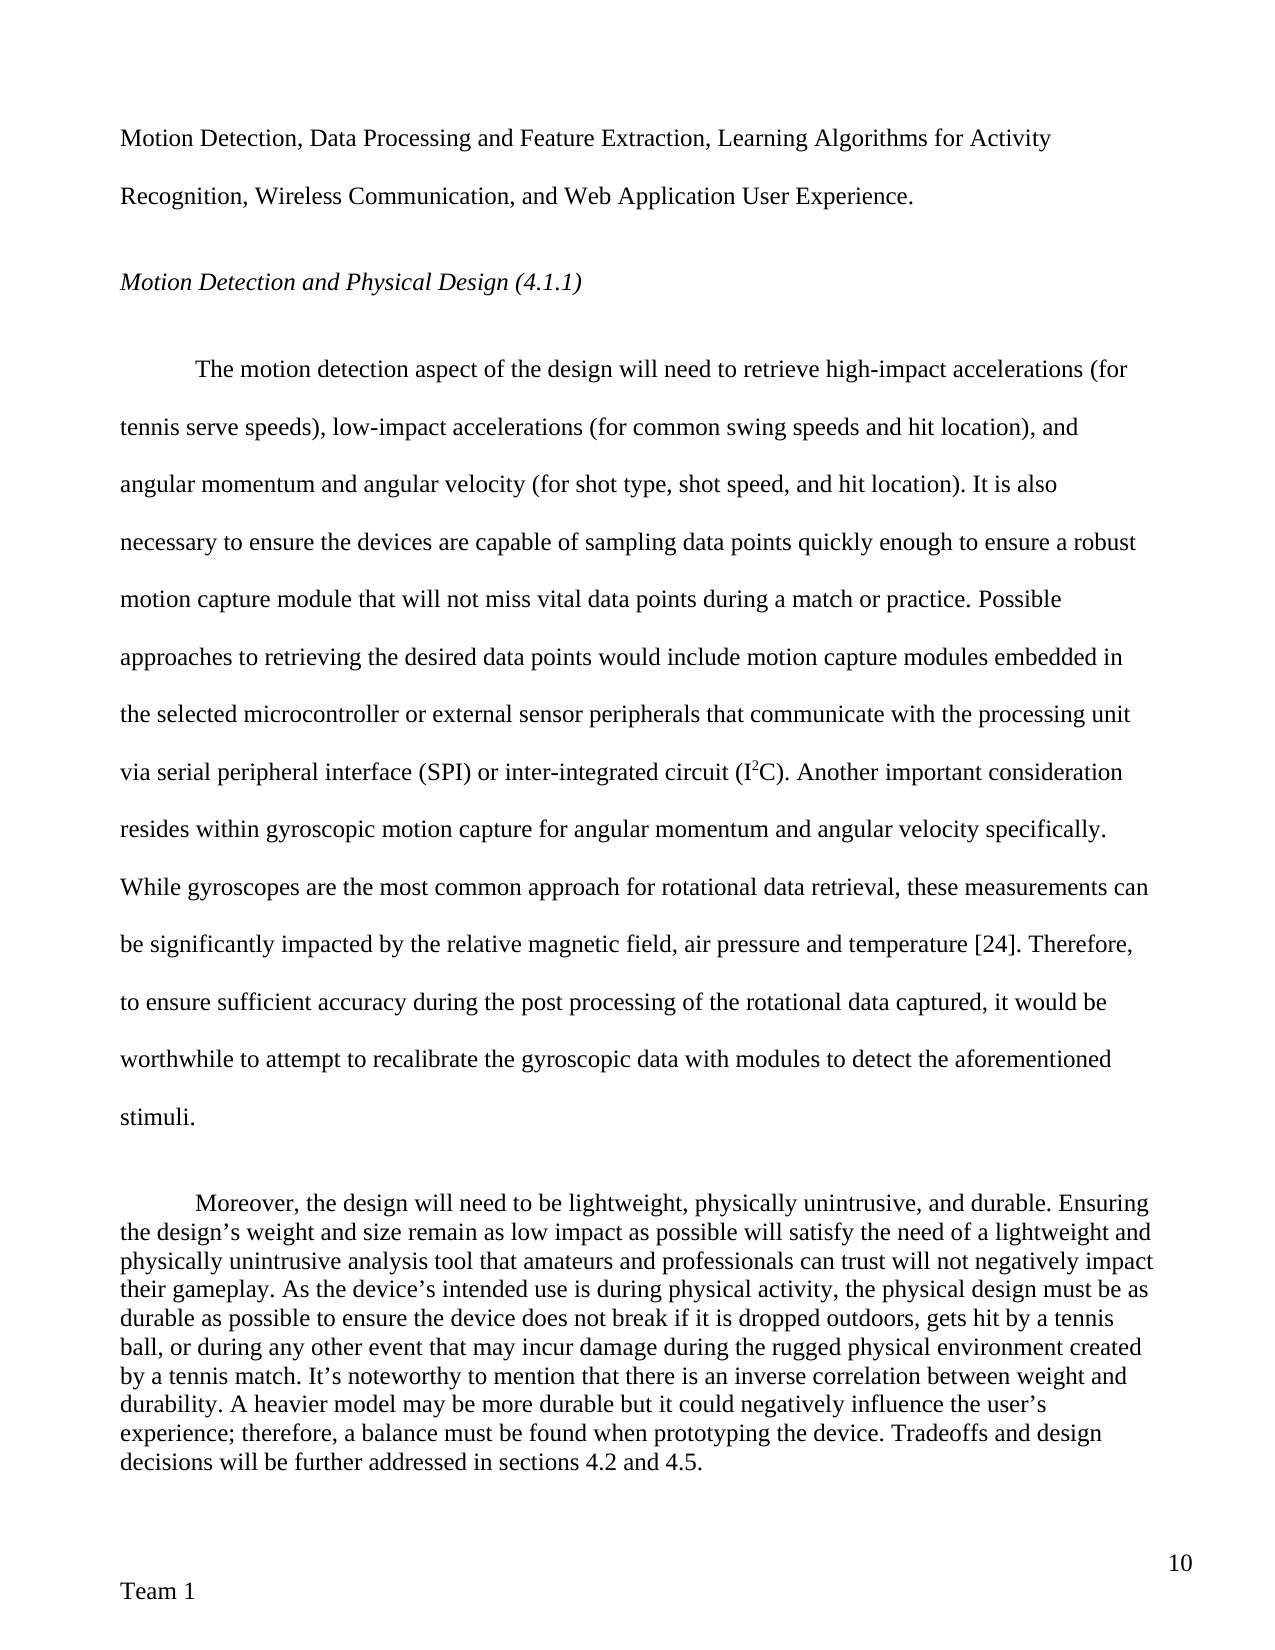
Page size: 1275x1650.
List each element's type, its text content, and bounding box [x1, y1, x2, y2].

text Motion Detection and Physical Design (4.1.1) [120, 267, 1155, 296]
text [120, 123, 1155, 209]
text Moreover, the design will need to be lightweight, physically unintrusive, and durable. Ensuring the design’s weight and size remain as low impact as possible will satisfy the need of a lightweight and physically unintrusive analysis tool that amateurs and professionals can trust will not negatively impact their gameplay. As the device’s intended use is during physical activity, the physical design must be as durable as possible to ensure the device does not break if it is dropped outdoors, gets hit by a tennis ball, or during any other event that may incur damage during the rugged physical environment created by a tennis match. It’s noteworthy to mention that there is an inverse correlation between weight and durability. A heavier model may be more durable but it could negatively influence the user’s experience; therefore, a balance must be found when prototyping the device. Tradeoffs and design decisions will be further addressed in sections 4.2 and 4.5. [120, 1188, 1155, 1476]
text The motion detection aspect of the design will need to retrieve high-impact accelerations (for tennis serve speeds), low-impact accelerations (for common swing speeds and hit location), and angular momentum and angular velocity (for shot type, shot speed, and hit location). It is also necessary to ensure the devices are capable of sampling data points quickly enough to ensure a robust motion capture module that will not miss vital data points during a match or practice. Possible approaches to retrieving the desired data points would include motion capture modules embedded in the selected microcontroller or external sensor peripherals that communicate with the processing unit via serial peripheral interface (SPI) or inter-integrated circuit (I2C). Another important consideration resides within gyroscopic motion capture for angular momentum and angular velocity specifically. While gyroscopes are the most common approach for rotational data retrieval, these measurements can be significantly impacted by the relative magnetic field, air pressure and temperature [24]. Therefore, to ensure sufficient accuracy during the post processing of the rotational data captured, it would be worthwhile to attempt to recalibrate the gyroscopic data with modules to detect the aforementioned stimuli. [120, 354, 1155, 1130]
